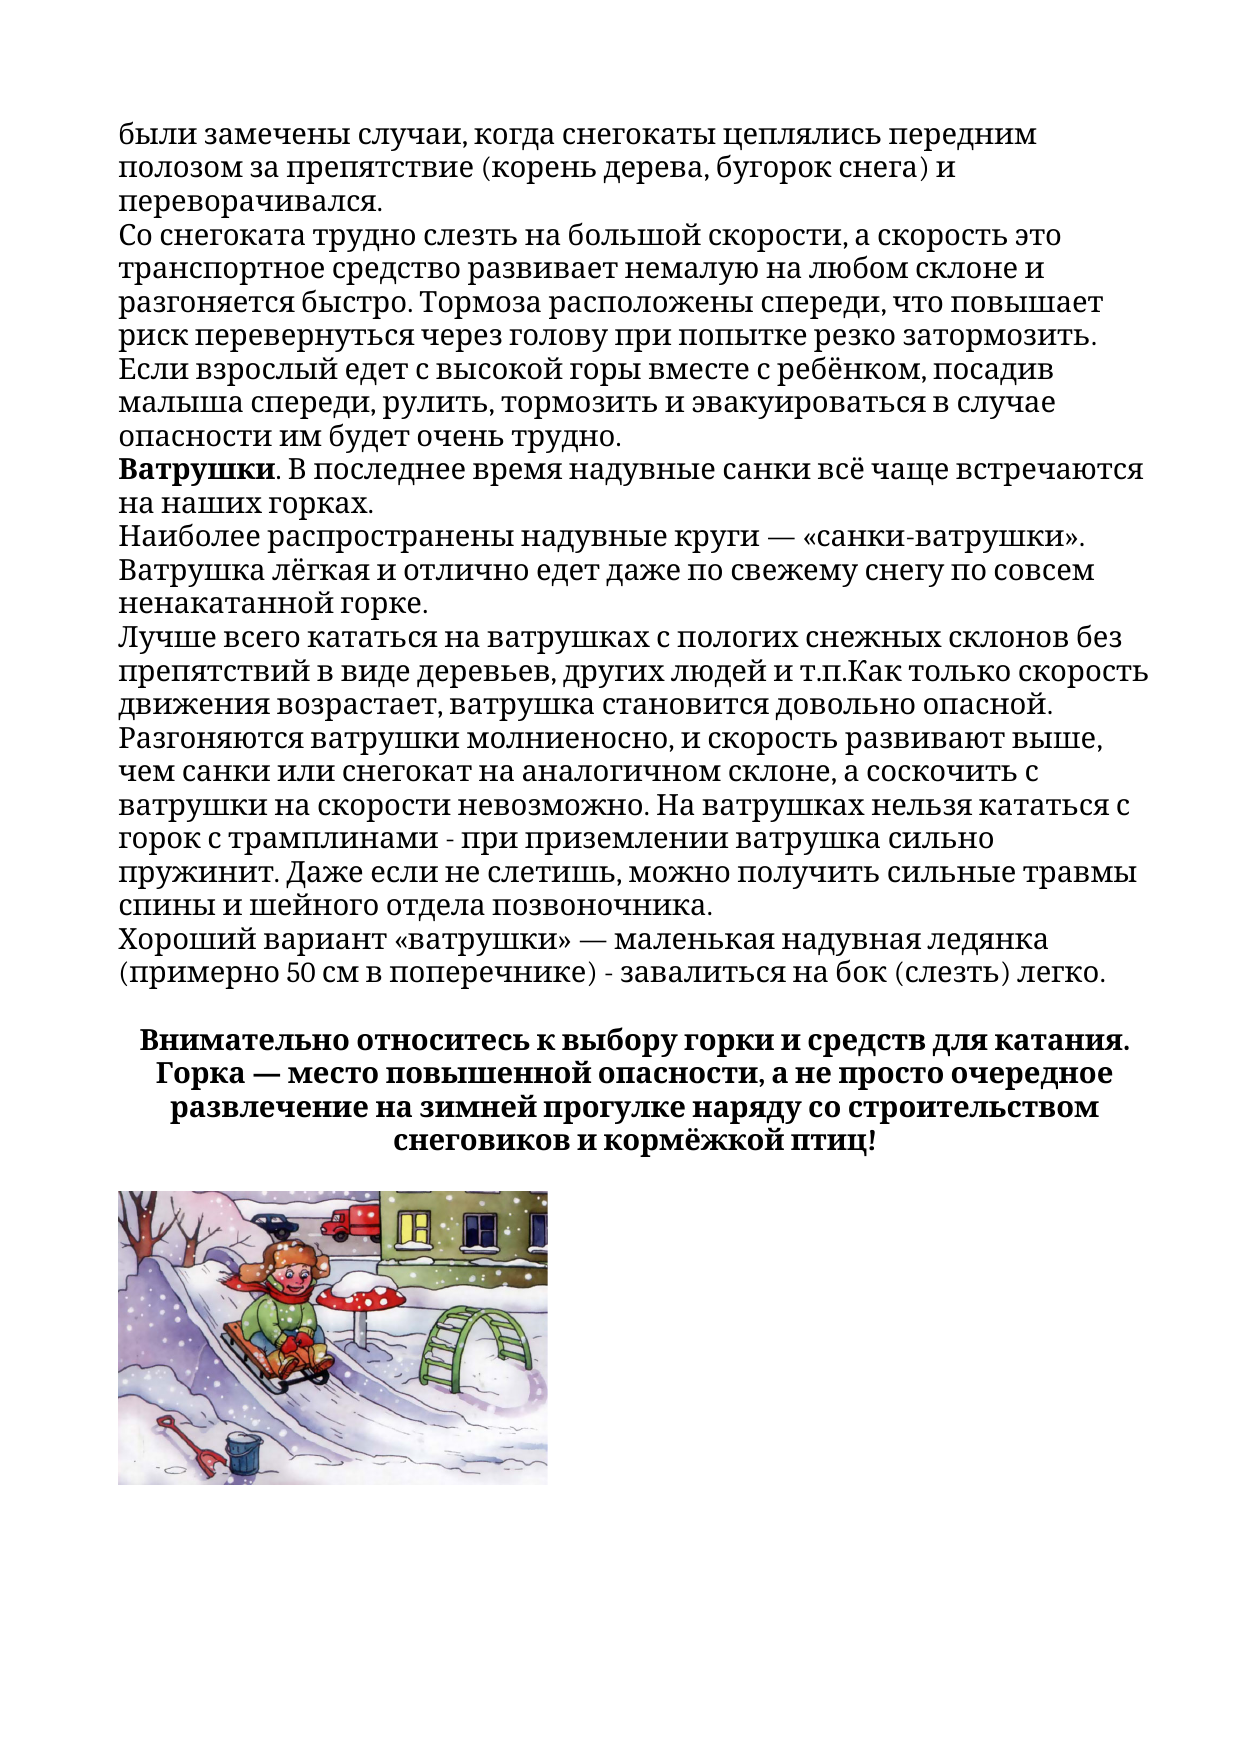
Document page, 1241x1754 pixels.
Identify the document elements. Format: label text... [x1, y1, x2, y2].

text Хороший вариант «ватрушки» — маленькая надувная ледянка (примерно 50 см в поперечнике) - завалиться на бок (слезть) легко. [118, 923, 1152, 990]
text Внимательно относитесь к выбору горки и средств для катания. [118, 1024, 1152, 1057]
text Лучше всего кататься на ватрушках с пологих снежных склонов без препятствий в виде деревьев, других людей и т.п.Как только скорость движения возрастает, ватрушка становится довольно опасной. Разгоняются ватрушки молниеносно, и скорость развивают выше, чем санки или снегокат на аналогичном склоне, а соскочить с ватрушки на скорости невозможно. На ватрушках нельзя кататься с горок с трамплинами - при приземлении ватрушка сильно пружинит. Даже если не слетишь, можно получить сильные травмы спины и шейного отдела позвоночника. [118, 621, 1152, 923]
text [118, 118, 1152, 219]
text Наиболее распространены надувные круги — «санки-ватрушки». Ватрушка лёгкая и отлично едет даже по свежему снегу по совсем ненакатанной горке. [118, 521, 1152, 621]
picture [118, 1191, 548, 1485]
text Горка — место повышенной опасности, а не просто очередное развлечение на зимней прогулке наряду со строительством снеговиков и кормёжкой птиц! [118, 1057, 1152, 1158]
text Если взрослый едет с высокой горы вместе с ребёнком, посадив малыша спереди, рулить, тормозить и эвакуироваться в случае опасности им будет очень трудно. [118, 353, 1152, 453]
text Со снегоката трудно слезть на большой скорости, а скорость это транспортное средство развивает немалую на любом склоне и разгоняется быстро. Тормоза расположены спереди, что повышает риск перевернуться через голову при попытке резко затормозить. [118, 219, 1152, 353]
text Ватрушки. В последнее время надувные санки всё чаще встречаются на наших горках. [118, 453, 1152, 521]
